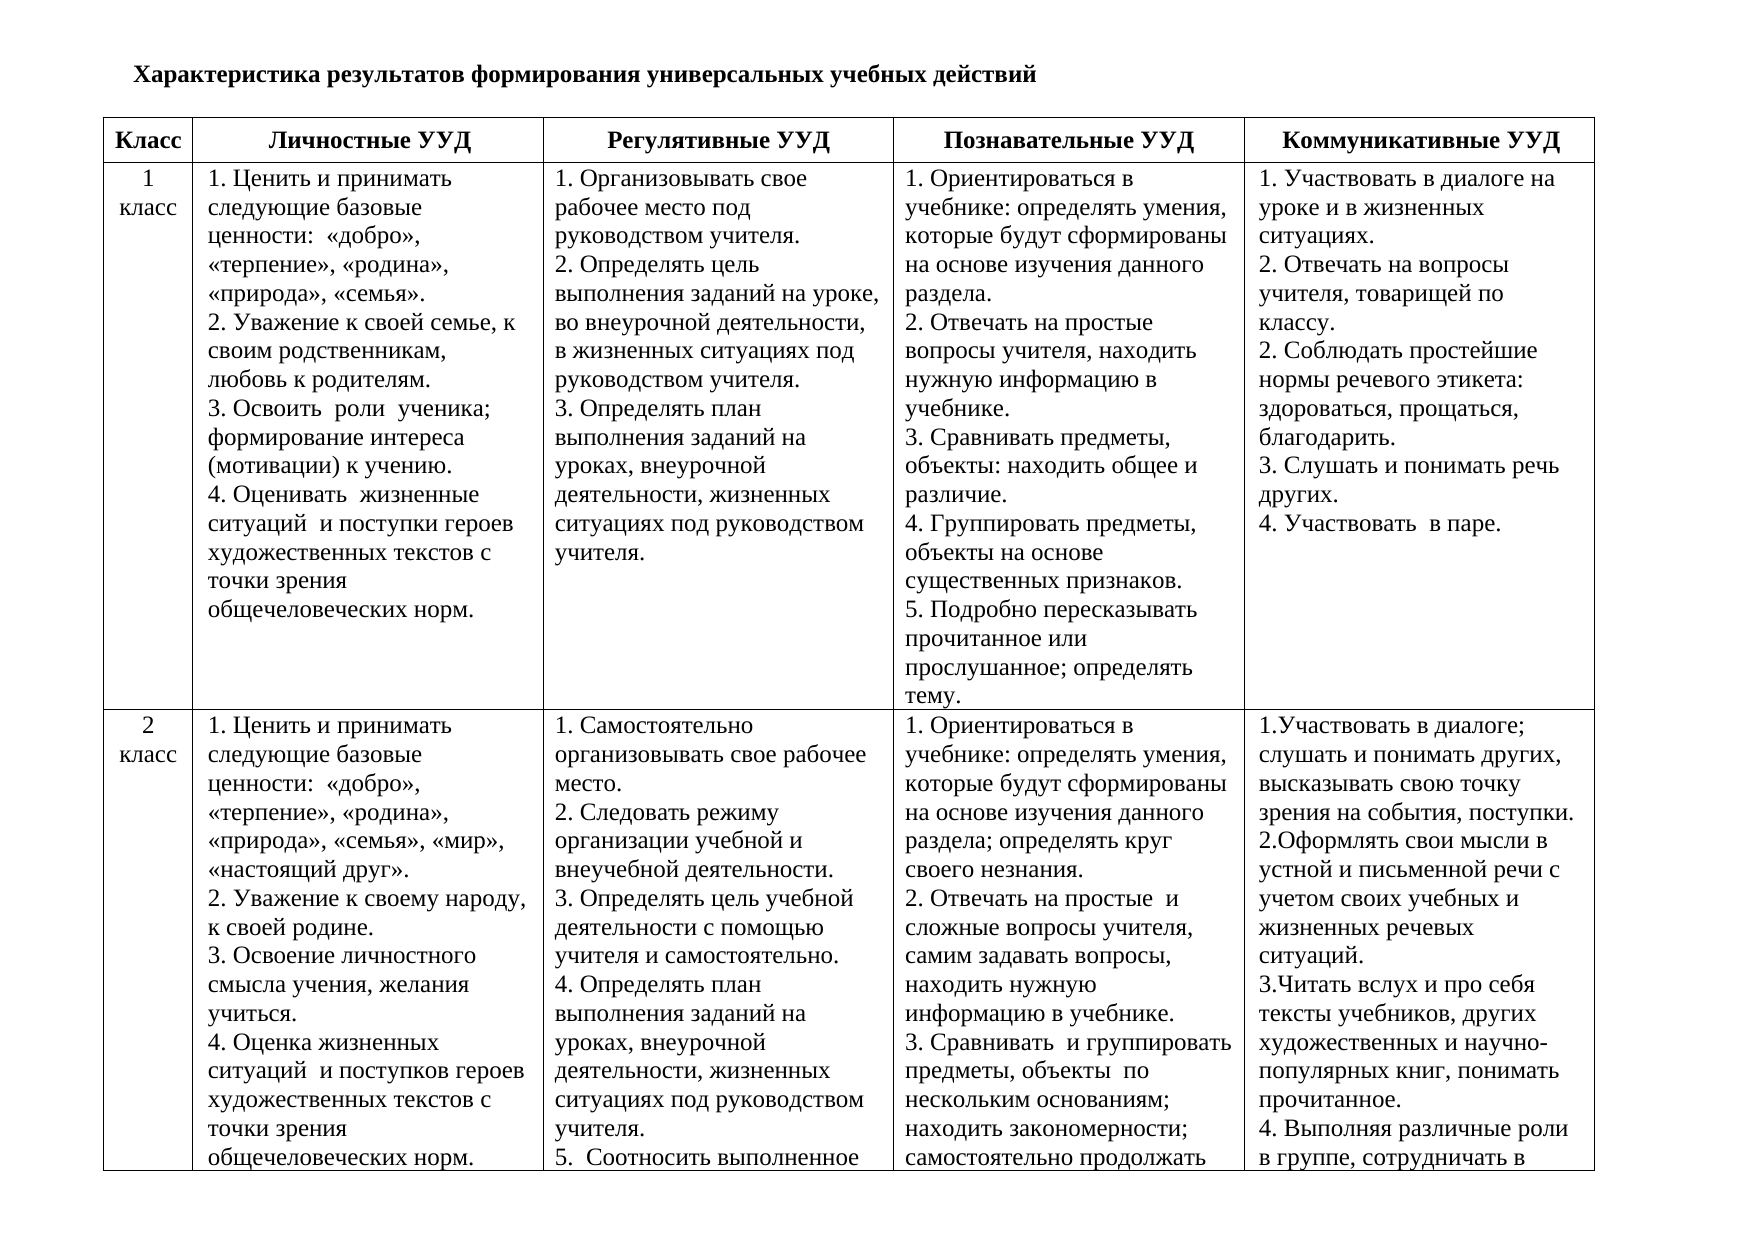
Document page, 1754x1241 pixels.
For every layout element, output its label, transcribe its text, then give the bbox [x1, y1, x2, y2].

table_cell 1. Участвовать в диалоге на уроке и в жизненных ситуациях. 2. Отвечать на вопросы учителя, товарищей по классу. 2. Соблюдать простейшие нормы речевого этикета: здороваться, прощаться, благодарить. 3. Слушать и понимать речь других. 4. Участвовать в паре. [1245, 163, 1594, 709]
table_cell 1. Ценить и принимать следующие базовые ценности: «добро», «терпение», «родина», «природа», «семья». 2. Уважение к своей семье, к своим родственникам, любовь к родителям. 3. Освоить роли ученика; формирование интереса (мотивации) к учению. 4. Оценивать жизненные ситуаций и поступки героев художественных текстов с точки зрения общечеловеческих норм. [193, 163, 543, 709]
table_header Познавательные УУД [894, 118, 1244, 162]
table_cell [1245, 710, 1594, 1170]
table_cell 1. Ориентироваться в учебнике: определять умения, которые будут сформированы на основе изучения данного раздела. 2. Отвечать на простые вопросы учителя, находить нужную информацию в учебнике. 3. Сравнивать предметы, объекты: находить общее и различие. 4. Группировать предметы, объекты на основе существенных признаков. 5. Подробно пересказывать прочитанное или прослушанное; определять тему. [894, 163, 1244, 709]
table_cell 2 класс [104, 710, 192, 1170]
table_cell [894, 710, 1244, 1170]
text Характеристика результатов формирования универсальных учебных действий [59, 59, 1695, 88]
table_cell 1. Организовывать свое рабочее место под руководством учителя. 2. Определять цель выполнения заданий на уроке, во внеурочной деятельности, в жизненных ситуациях под руководством учителя. 3. Определять план выполнения заданий на уроках, внеурочной деятельности, жизненных ситуациях под руководством учителя. [544, 163, 893, 709]
table_header Коммуникативные УУД [1245, 118, 1594, 162]
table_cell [193, 710, 543, 1170]
table_cell 1 класс [104, 163, 192, 709]
table_header Регулятивные УУД [544, 118, 893, 162]
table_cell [544, 710, 893, 1170]
table_header Класс [104, 118, 192, 162]
table_header Личностные УУД [193, 118, 543, 162]
